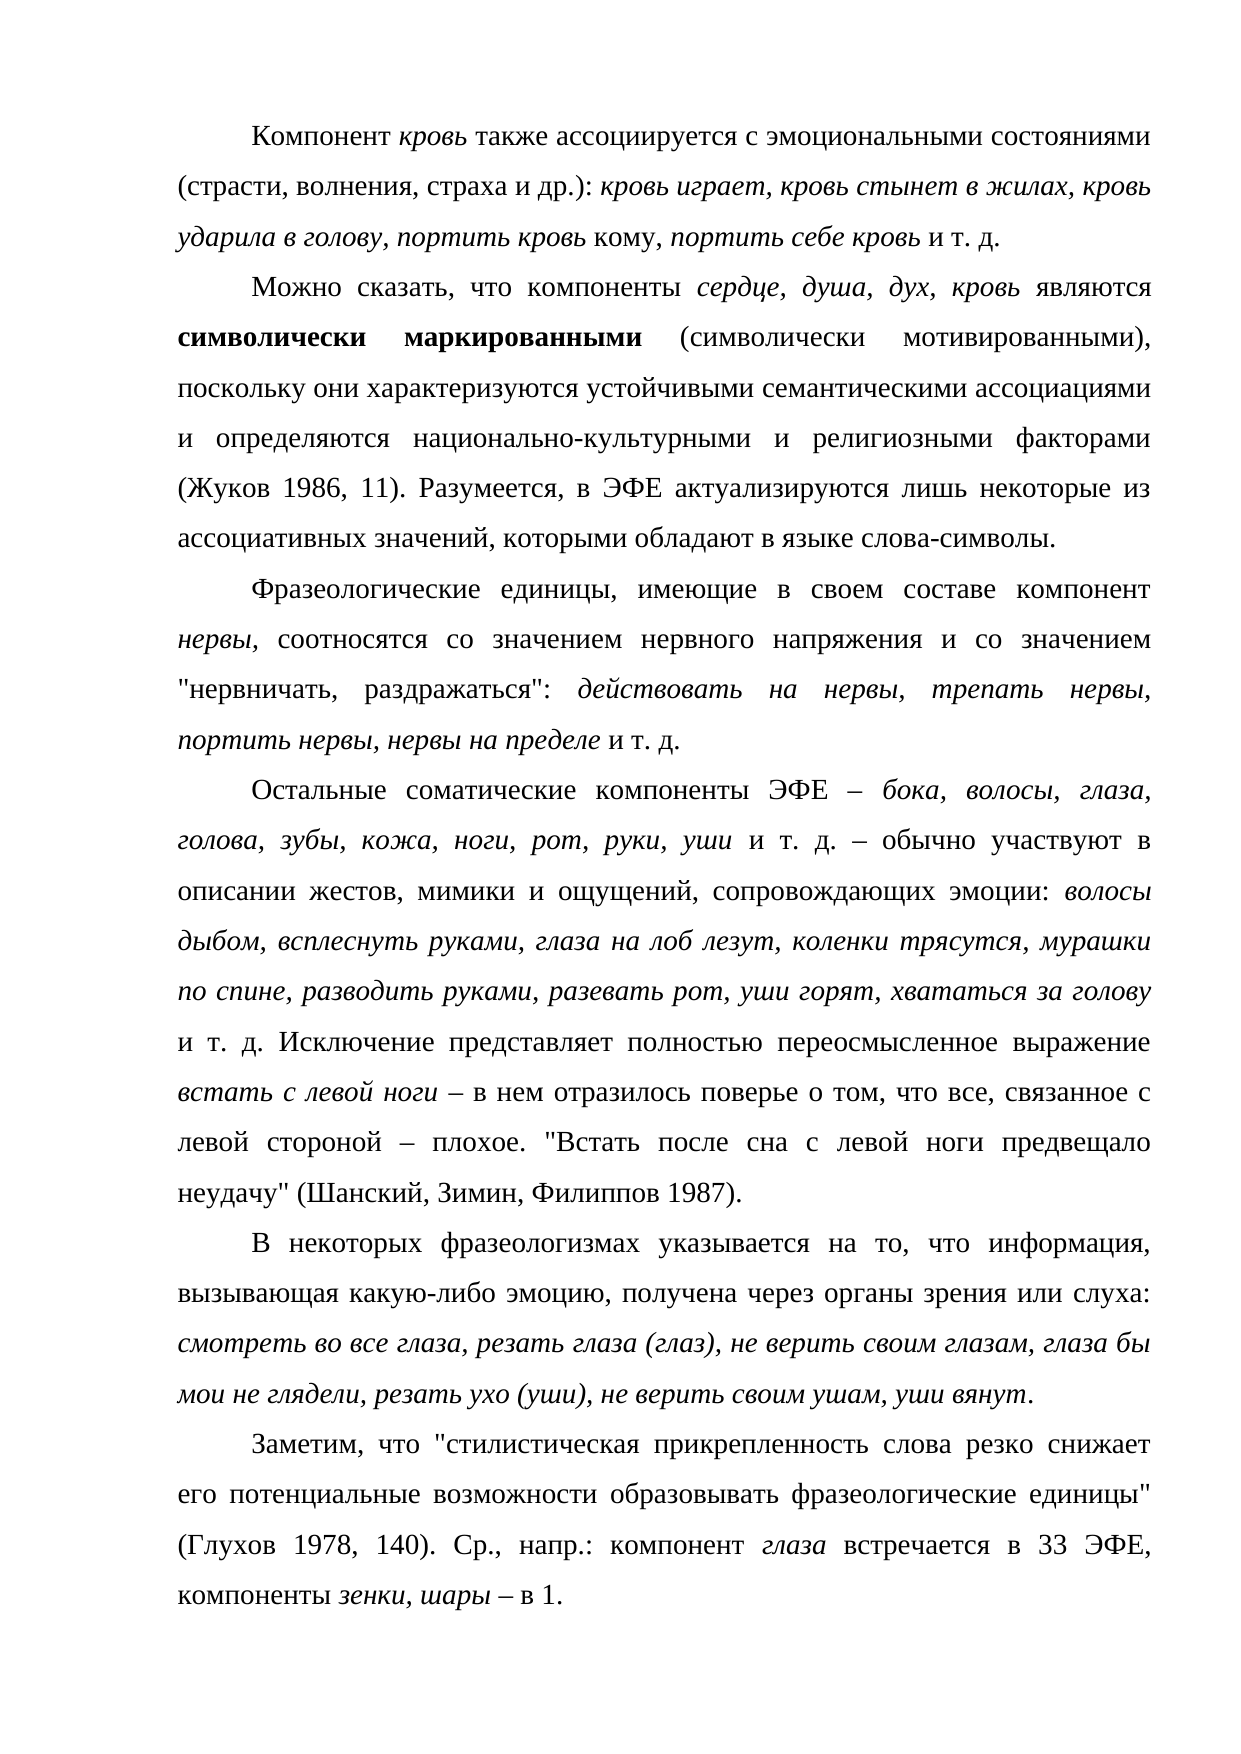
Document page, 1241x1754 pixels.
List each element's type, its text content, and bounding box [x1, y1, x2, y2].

text Фразеологические единицы, имеющие в своем составе компонент нервы, соотносятся со значением нервного напряжения и со значением "нервничать, раздражаться": действовать на нервы, трепать нервы, портить нервы, нервы на пределе и т. д. [177, 571, 1152, 755]
text В некоторых фразеологизмах указывается на то, что информация, вызывающая какую-либо эмоцию, получена через органы зрения или слуха: смотреть во все глаза, резать глаза (глаз), не верить своим глазам, глаза бы мои не глядели, резать ухо (уши), не верить своим ушам, уши вянут. [177, 1225, 1152, 1409]
text Можно сказать, что компоненты сердце, душа, дух, кровь являются символически маркированными (символически мотивированными), поскольку они характеризуются устойчивыми семантическими ассоциациями и определяются национально-культурными и религиозными факторами (Жуков 1986, 11). Разумеется, в ЭФЕ актуализируются лишь некоторые из ассоциативных значений, которыми обладают в языке слова-символы. [177, 269, 1152, 554]
text Компонент кровь также ассоциируется с эмоциональными состояниями (страсти, волнения, страха и др.): кровь играет, кровь стынет в жилах, кровь ударила в голову, портить кровь кому, портить себе кровь и т. д. [177, 118, 1152, 252]
text Заметим, что "стилистическая прикрепленность слова резко снижает его потенциальные возможности образовывать фразеологические единицы" (Глухов 1978, 140). Ср., напр.: компонент глаза встречается в 33 ЭФЕ, компоненты зенки, шары – в 1. [177, 1426, 1152, 1611]
text Остальные соматические компоненты ЭФЕ – бока, волосы, глаза, голова, зубы, кожа, ноги, рот, руки, уши и т. д. – обычно участвуют в описании жестов, мимики и ощущений, сопровождающих эмоции: волосы дыбом, всплеснуть руками, глаза на лоб лезут, коленки трясутся, мурашки по спине, разводить руками, разевать рот, уши горят, хвататься за голову и т. д. Исключение представляет полностью переосмысленное выражение встать с левой ноги – в нем отразилось поверье о том, что все, связанное с левой стороной – плохое. "Встать после сна с левой ноги предвещало неудачу" (Шанский, Зимин, Филиппов 1987). [177, 772, 1152, 1208]
